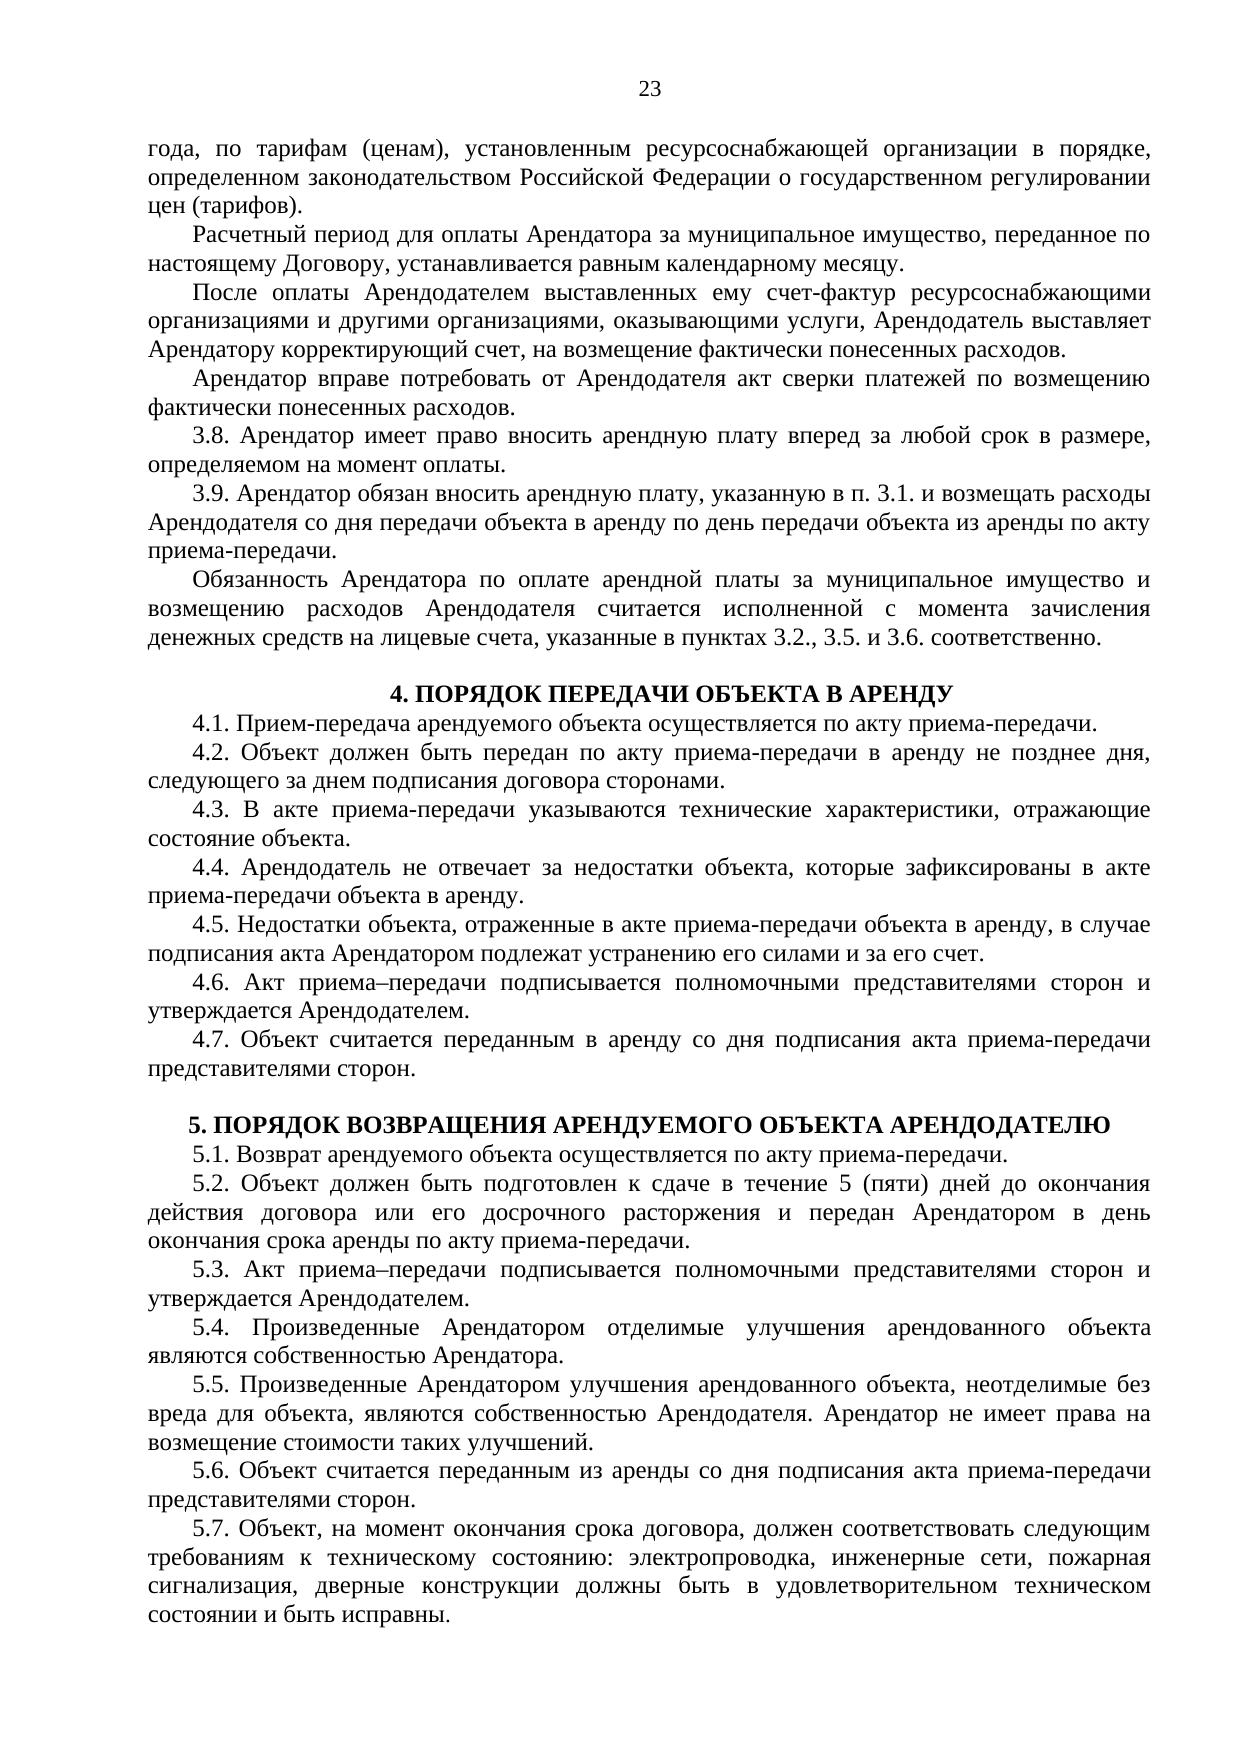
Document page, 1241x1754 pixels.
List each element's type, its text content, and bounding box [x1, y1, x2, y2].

text Арендатор вправе потребовать от Арендодателя акт сверки платежей по возмещению фактически понесенных расходов. [148, 363, 1152, 420]
text 5.5. Произведенные Арендатором улучшения арендованного объекта, неотделимые без вреда для объекта, являются собственностью Арендодателя. Арендатор не имеет права на возмещение стоимости таких улучшений. [148, 1369, 1152, 1455]
text 4.1. Прием-передача арендуемого объекта осуществляется по акту приема-передачи. [148, 708, 1152, 737]
text 5.2. Объект должен быть подготовлен к сдаче в течение 5 (пяти) дней до окончания действия договора или его досрочного расторжения и передан Арендатором в день окончания срока аренды по акту приема-передачи. [148, 1168, 1152, 1254]
text 4. ПОРЯДОК ПЕРЕДАЧИ ОБЪЕКТА В АРЕНДУ [148, 679, 1152, 708]
text 5. ПОРЯДОК ВОЗВРАЩЕНИЯ АРЕНДУЕМОГО ОБЪЕКТА АРЕНДОДАТЕЛЮ [148, 1110, 1152, 1139]
text 4.5. Недостатки объекта, отраженные в акте приема-передачи объекта в аренду, в случае подписания акта Арендатором подлежат устранению его силами и за его счет. [148, 909, 1152, 967]
text 4.4. Арендодатель не отвечает за недостатки объекта, которые зафиксированы в акте приема-передачи объекта в аренду. [148, 852, 1152, 909]
text 5.1. Возврат арендуемого объекта осуществляется по акту приема-передачи. [148, 1139, 1152, 1168]
text 4.6. Акт приема–передачи подписывается полномочными представителями сторон и утверждается Арендодателем. [148, 967, 1152, 1024]
text 4.7. Объект считается переданным в аренду со дня подписания акта приема-передачи представителями сторон. [148, 1024, 1152, 1082]
text 5.7. Объект, на момент окончания срока договора, должен соответствовать следующим требованиям к техническому состоянию: электропроводка, инженерные сети, пожарная сигнализация, дверные конструкции должны быть в удовлетворительном техническом состоянии и быть исправны. [148, 1513, 1152, 1628]
text 4.2. Объект должен быть передан по акту приема-передачи в аренду не позднее дня, следующего за днем подписания договора сторонами. [148, 737, 1152, 794]
text 5.6. Объект считается переданным из аренды со дня подписания акта приема-передачи представителями сторон. [148, 1455, 1152, 1513]
text 5.3. Акт приема–передачи подписывается полномочными представителями сторон и утверждается Арендодателем. [148, 1254, 1152, 1312]
text Расчетный период для оплаты Арендатора за муниципальное имущество, переданное по настоящему Договору, устанавливается равным календарному месяцу. [148, 219, 1152, 277]
text 4.3. В акте приема-передачи указываются технические характеристики, отражающие состояние объекта. [148, 794, 1152, 852]
text Обязанность Арендатора по оплате арендной платы за муниципальное имущество и возмещению расходов Арендодателя считается исполненной с момента зачисления денежных средств на лицевые счета, указанные в пунктах 3.2., 3.5. и 3.6. соответственно. [148, 564, 1152, 650]
text 5.4. Произведенные Арендатором отделимые улучшения арендованного объекта являются собственностью Арендатора. [148, 1312, 1152, 1369]
text 3.9. Арендатор обязан вносить арендную плату, указанную в п. 3.1. и возмещать расходы Арендодателя со дня передачи объекта в аренду по день передачи объекта из аренды по акту приема-передачи. [148, 478, 1152, 564]
text 3.8. Арендатор имеет право вносить арендную плату вперед за любой срок в размере, определяемом на момент оплаты. [148, 420, 1152, 478]
text После оплаты Арендодателем выставленных ему счет-фактур ресурсоснабжающими организациями и другими организациями, оказывающими услуги, Арендодатель выставляет Арендатору корректирующий счет, на возмещение фактически понесенных расходов. [148, 277, 1152, 363]
